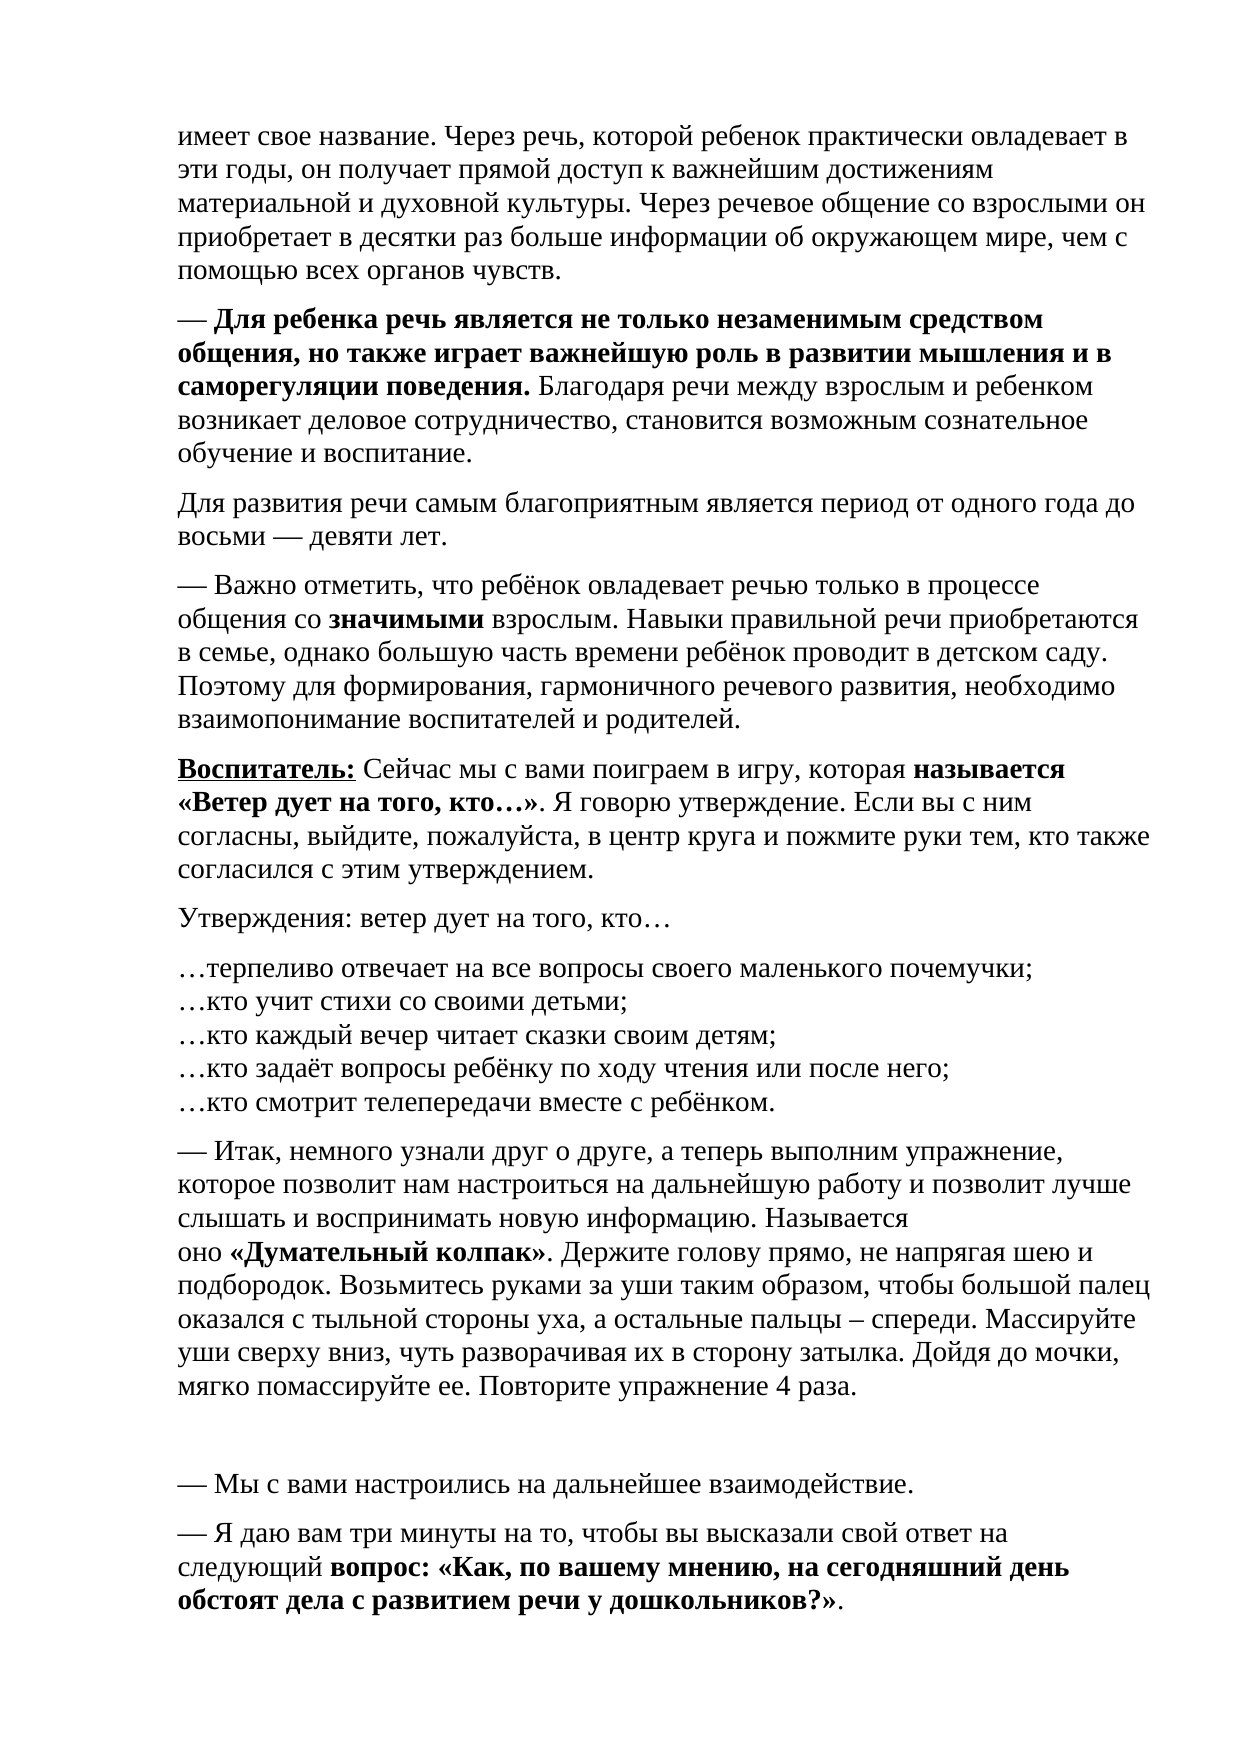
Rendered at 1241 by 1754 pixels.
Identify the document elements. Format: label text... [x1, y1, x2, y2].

text — Я даю вам три минуты на то, чтобы вы высказали свой ответ на следующий вопрос: «Как, по вашему мнению, на сегодняшний день обстоят дела с развитием речи у дошкольников?». [177, 1515, 1152, 1616]
text …терпеливо отвечает на все вопросы своего маленького почемучки; …кто учит стихи со своими детьми; …кто каждый вечер читает сказки своим детям; …кто задаёт вопросы ребёнку по ходу чтения или после него; …кто смотрит телепередачи вместе с ребёнком. [177, 950, 1152, 1117]
text Для развития речи самым благоприятным является период от одного года до восьми — девяти лет. [177, 485, 1152, 552]
text Утверждения: ветер дует на того, кто… [177, 901, 1152, 934]
text — Итак, немного узнали друг о друге, а теперь выполним упражнение, которое позволит нам настроиться на дальнейшую работу и позволит лучше слышать и воспринимать новую информацию. Называется оно «Думательный колпак». Держите голову прямо, не напрягая шею и подбородок. Возьмитесь руками за уши таким образом, чтобы большой палец оказался с тыльной стороны уха, а остальные пальцы – спереди. Массируйте уши сверху вниз, чуть разворачивая их в сторону затылка. Дойдя до мочки, мягко помассируйте ее. Повторите упражнение 4 раза. [177, 1133, 1152, 1401]
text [177, 118, 1152, 286]
text — Для ребенка речь является не только незаменимым средством общения, но также играет важнейшую роль в развитии мышления и в саморегуляции поведения. Благодаря речи между взрослым и ребенком возникает деловое сотрудничество, становится возможным сознательное обучение и воспитание. [177, 301, 1152, 469]
text — Важно отметить, что ребёнок овладевает речью только в процессе общения со значимыми взрослым. Навыки правильной речи приобретаются в семье, однако большую часть времени ребёнок проводит в детском саду. Поэтому для формирования, гармоничного речевого развития, необходимо взаимопонимание воспитателей и родителей. [177, 567, 1152, 735]
text Воспитатель: Сейчас мы с вами поиграем в игру, которая называется «Ветер дует на того, кто…». Я говорю утверждение. Если вы с ним согласны, выйдите, пожалуйста, в центр круга и пожмите руки тем, кто также согласился с этим утверждением. [177, 751, 1152, 885]
text — Мы с вами настроились на дальнейшее взаимодействие. [177, 1466, 1152, 1500]
